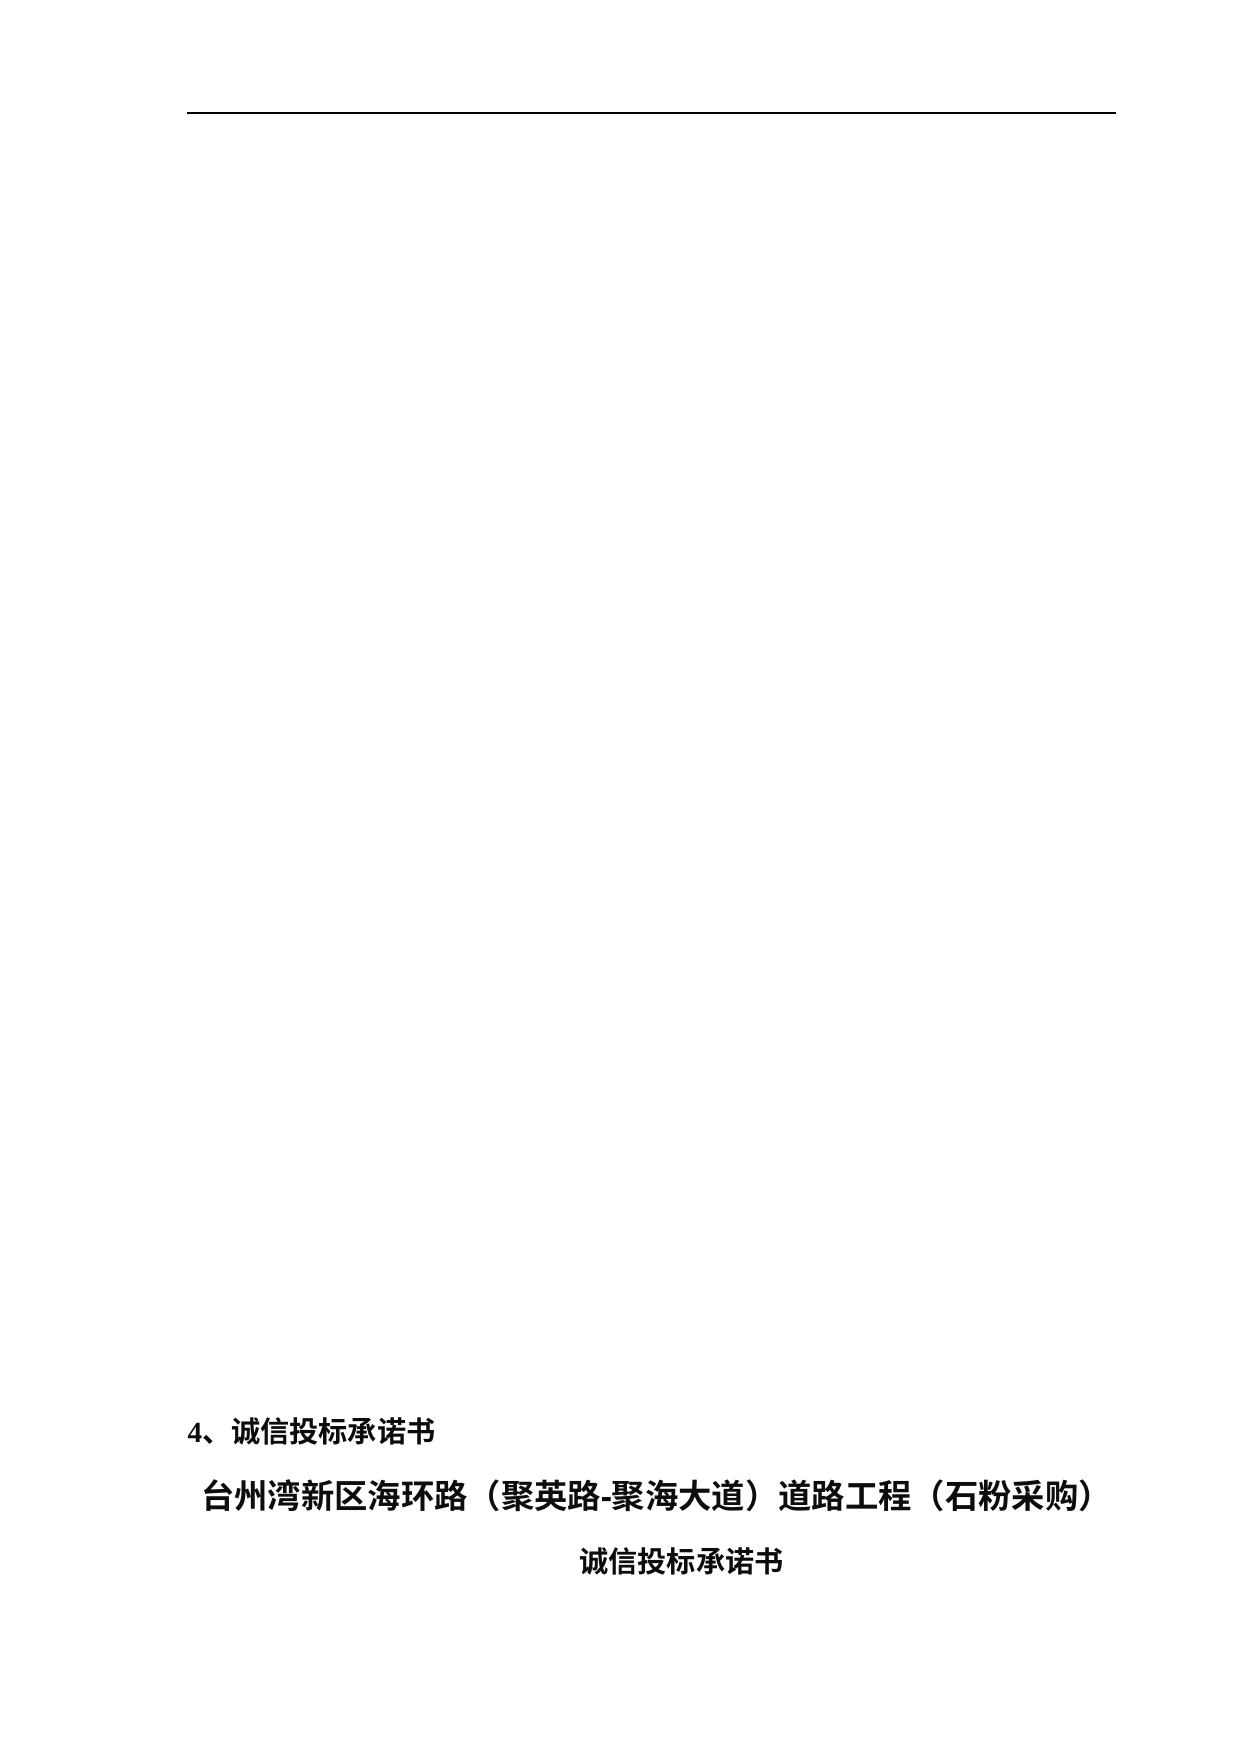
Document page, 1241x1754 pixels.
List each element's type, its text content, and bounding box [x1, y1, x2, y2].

text 诚信投标承诺书 [187, 1527, 1116, 1592]
text 4、诚信投标承诺书 [187, 1397, 1116, 1462]
text 台州湾新区海环路（聚英路-聚海大道）道路工程（石粉采购） [187, 1462, 1116, 1527]
